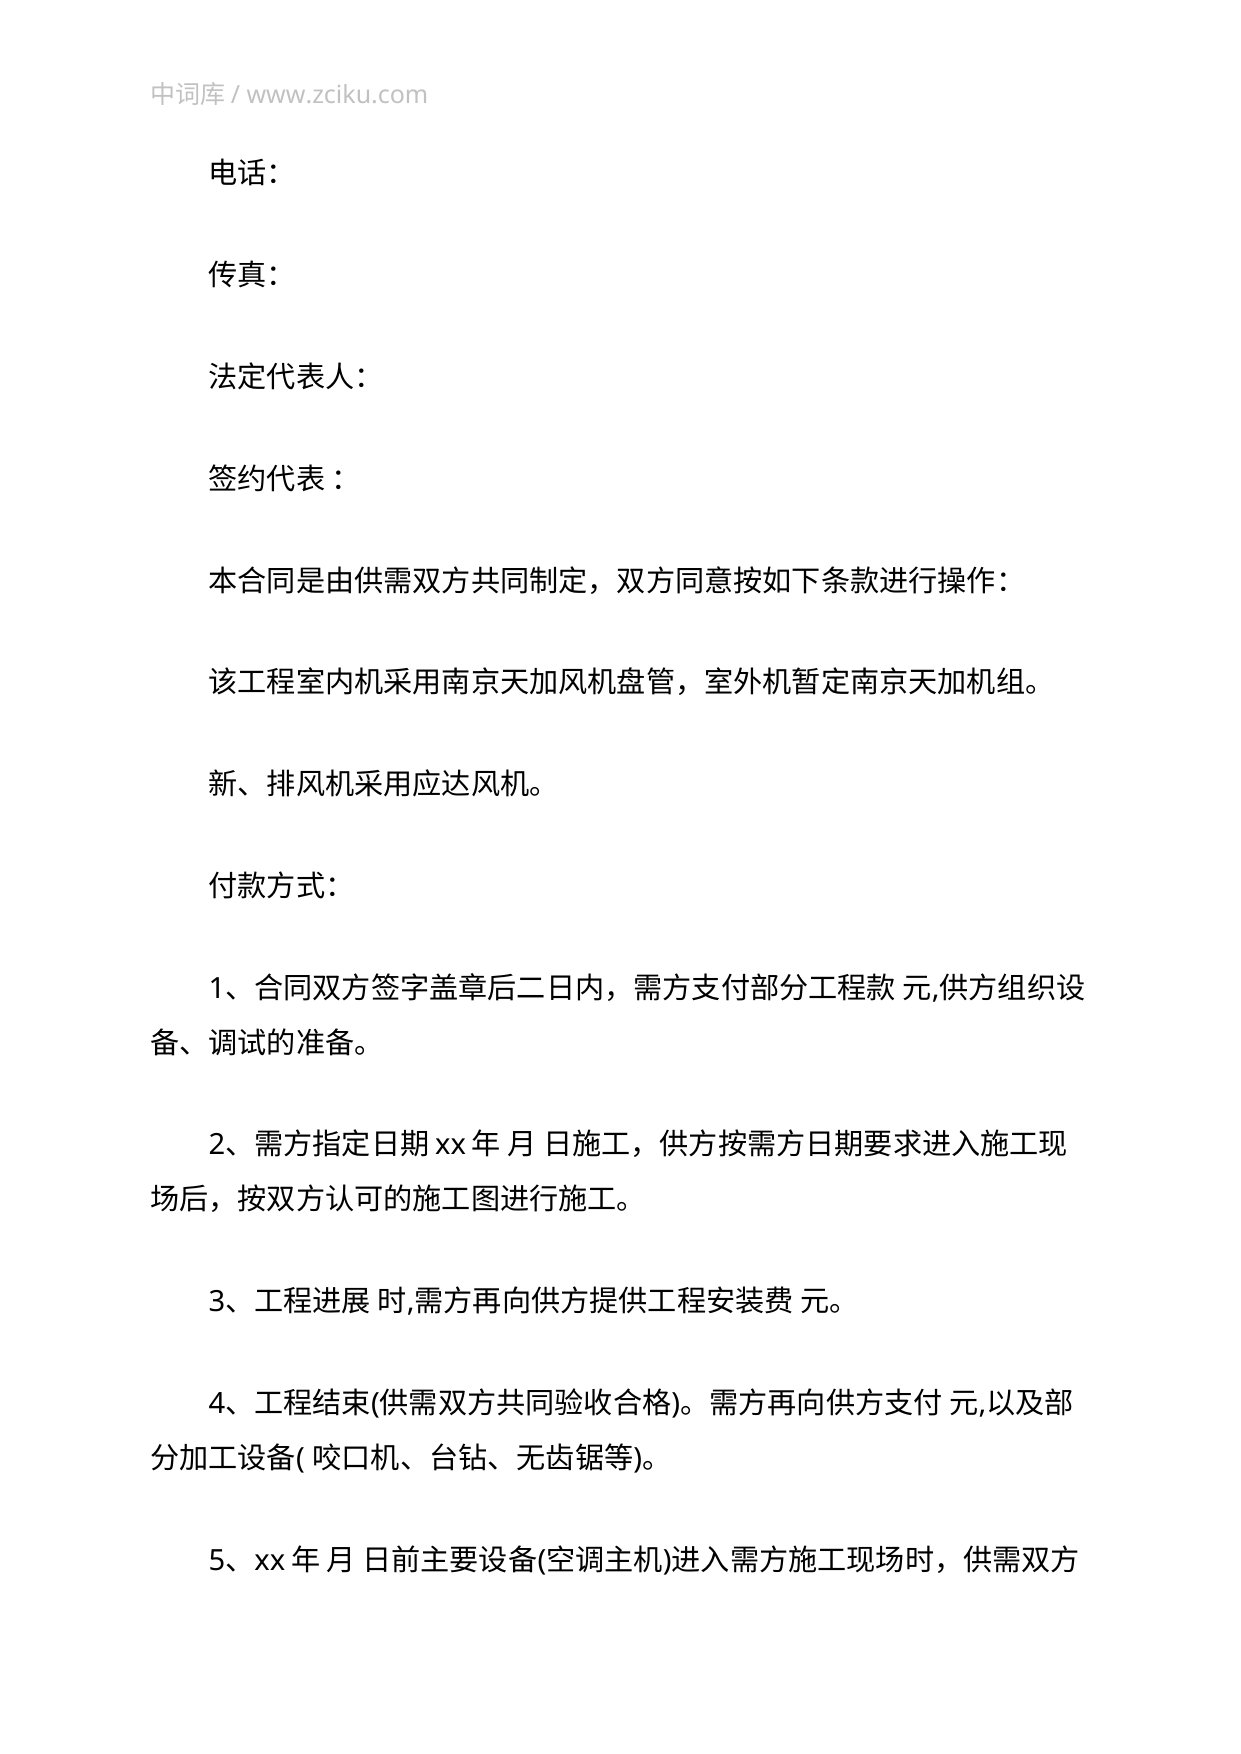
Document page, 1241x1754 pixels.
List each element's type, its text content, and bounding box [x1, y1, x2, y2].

text 签约代表 ： [150, 455, 1090, 498]
text 2、需方指定日期xx年 月 日施工，供方按需方日期要求进入施工现场后，按双方认可的施工图进行施工。 [150, 1121, 1090, 1218]
text 4、工程结束(供需双方共同验收合格)。需方再向供方支付 元,以及部分加工设备( 咬口机、台钻、无齿锯等)。 [150, 1380, 1090, 1477]
text 该工程室内机采用南京天加风机盘管，室外机暂定南京天加机组。 [150, 659, 1090, 701]
text 新、排风机采用应达风机。 [150, 761, 1090, 803]
text 3、工程进展 时,需方再向供方提供工程安装费 元。 [150, 1278, 1090, 1320]
text 本合同是由供需双方共同制定，双方同意按如下条款进行操作： [150, 557, 1090, 599]
text 1、合同双方签字盖章后二日内，需方支付部分工程款 元,供方组织设备、调试的准备。 [150, 964, 1090, 1061]
text 传真： [150, 252, 1090, 294]
text 付款方式： [150, 862, 1090, 905]
text 法定代表人： [150, 353, 1090, 396]
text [150, 1537, 1090, 1579]
text 电话： [150, 150, 1090, 192]
